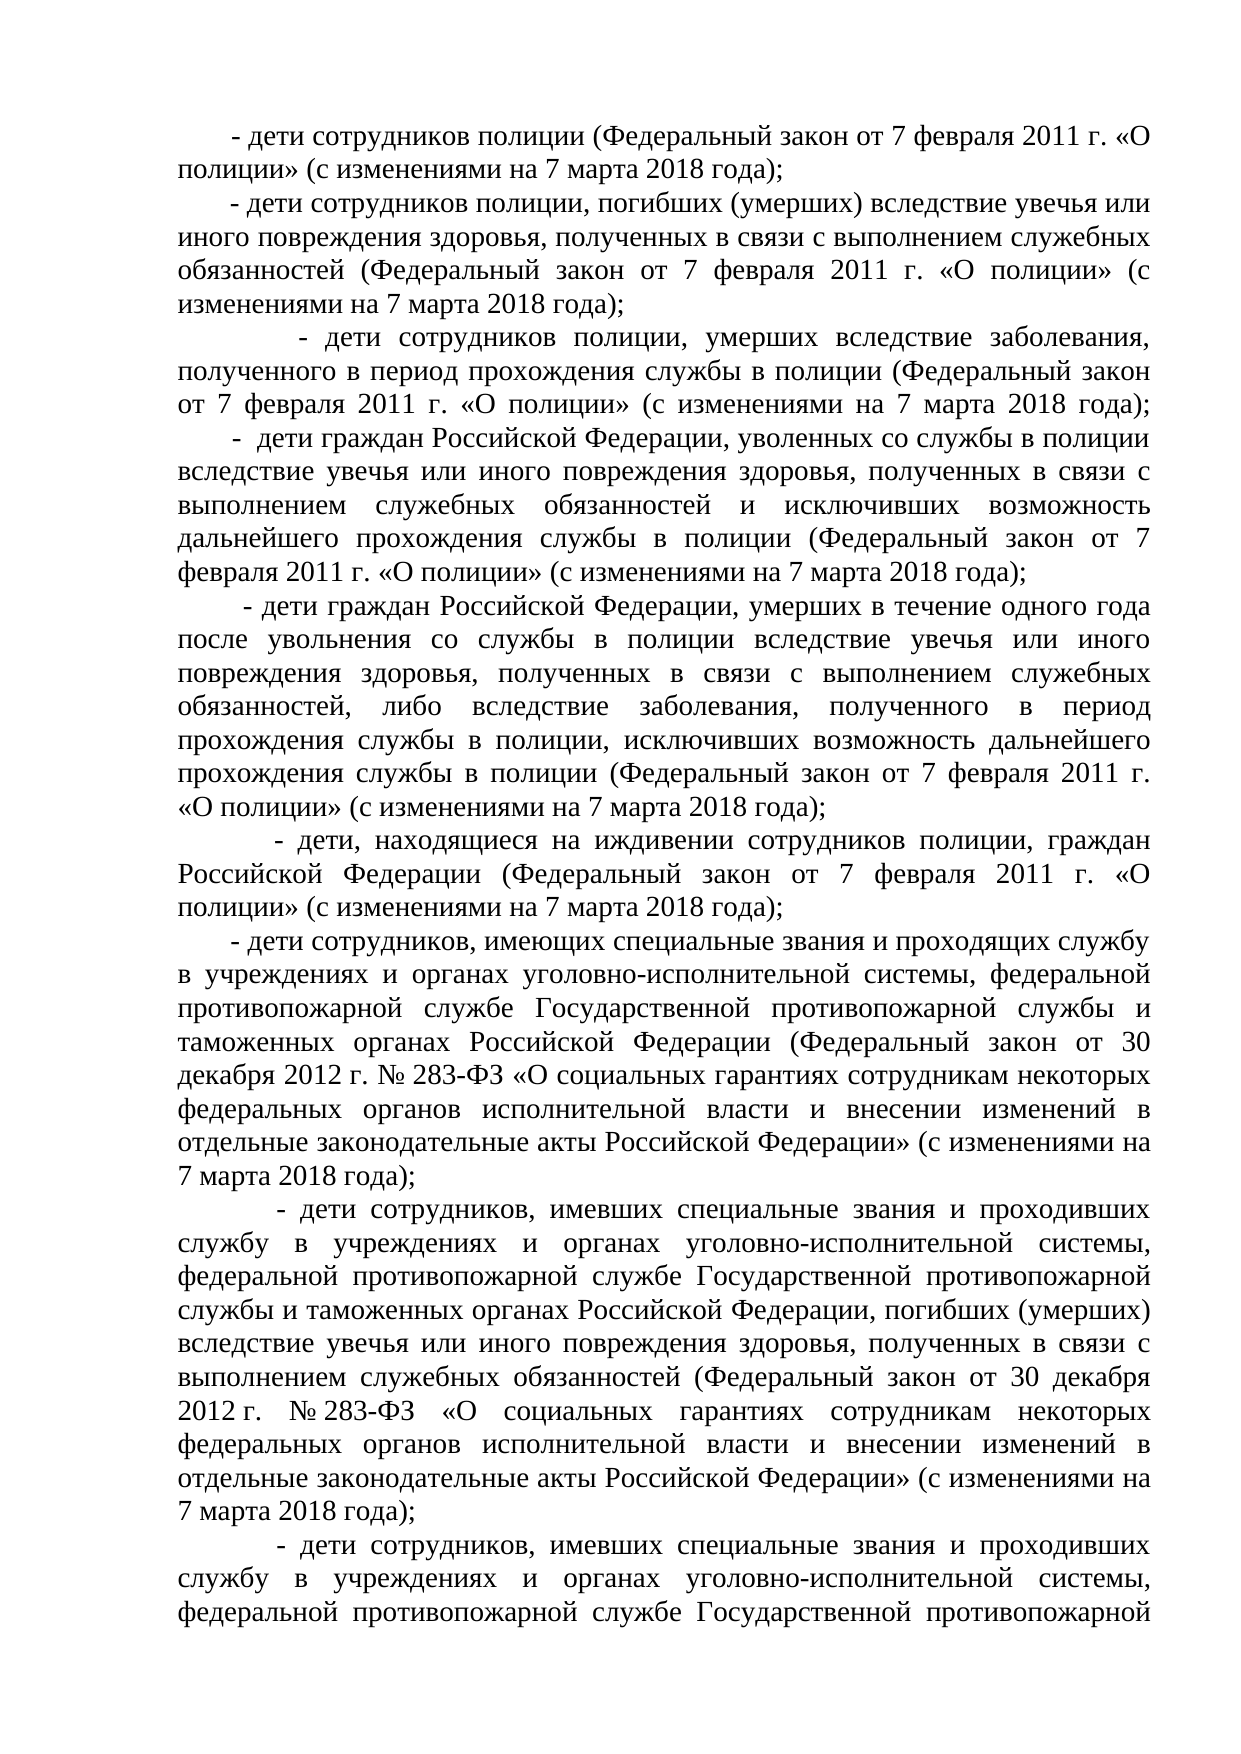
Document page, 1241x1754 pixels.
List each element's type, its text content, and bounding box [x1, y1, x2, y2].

text - дети сотрудников полиции (Федеральный закон от 7 февраля 2011 г. «О полиции» (с изменениями на 7 марта 2018 года); [177, 118, 1152, 185]
text - дети граждан Российской Федерации, умерших в течение одного года после увольнения со службы в полиции вследствие увечья или иного повреждения здоровья, полученных в связи с выполнением служебных обязанностей, либо вследствие заболевания, полученного в период прохождения службы в полиции, исключивших возможность дальнейшего прохождения службы в полиции (Федеральный закон от 7 февраля 2011 г. «О полиции» (с изменениями на 7 марта 2018 года); [177, 588, 1152, 822]
text - дети сотрудников полиции, умерших вследствие заболевания, полученного в период прохождения службы в полиции (Федеральный закон от 7 февраля 2011 г. «О полиции» (с изменениями на 7 марта 2018 года); - дети граждан Российской Федерации, уволенных со службы в полиции вследствие увечья или иного повреждения здоровья, полученных в связи с выполнением служебных обязанностей и исключивших возможность дальнейшего прохождения службы в полиции (Федеральный закон от 7 февраля 2011 г. «О полиции» (с изменениями на 7 марта 2018 года); [177, 319, 1152, 588]
text - дети сотрудников, имевших специальные звания и проходивших службу в учреждениях и органах уголовно-исполнительной системы, федеральной противопожарной службе Государственной противопожарной службы и таможенных органах Российской Федерации, погибших (умерших) вследствие увечья или иного повреждения здоровья, полученных в связи с выполнением служебных обязанностей (Федеральный закон от 30 декабря 2012 г. № 283-ФЗ «О социальных гарантиях сотрудникам некоторых федеральных органов исполнительной власти и внесении изменений в отдельные законодательные акты Российской Федерации» (с изменениями на 7 марта 2018 года); [177, 1191, 1152, 1527]
text - дети сотрудников, имеющих специальные звания и проходящих службу в учреждениях и органах уголовно-исполнительной системы, федеральной противопожарной службе Государственной противопожарной службы и таможенных органах Российской Федерации (Федеральный закон от 30 декабря 2012 г. № 283-ФЗ «О социальных гарантиях сотрудникам некоторых федеральных органов исполнительной власти и внесении изменений в отдельные законодательные акты Российской Федерации» (с изменениями на 7 марта 2018 года); [177, 923, 1152, 1191]
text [177, 1527, 1152, 1627]
text - дети, находящиеся на иждивении сотрудников полиции, граждан Российской Федерации (Федеральный закон от 7 февраля 2011 г. «О полиции» (с изменениями на 7 марта 2018 года); [177, 822, 1152, 923]
text - дети сотрудников полиции, погибших (умерших) вследствие увечья или иного повреждения здоровья, полученных в связи с выполнением служебных обязанностей (Федеральный закон от 7 февраля 2011 г. «О полиции» (с изменениями на 7 марта 2018 года); [177, 185, 1152, 319]
